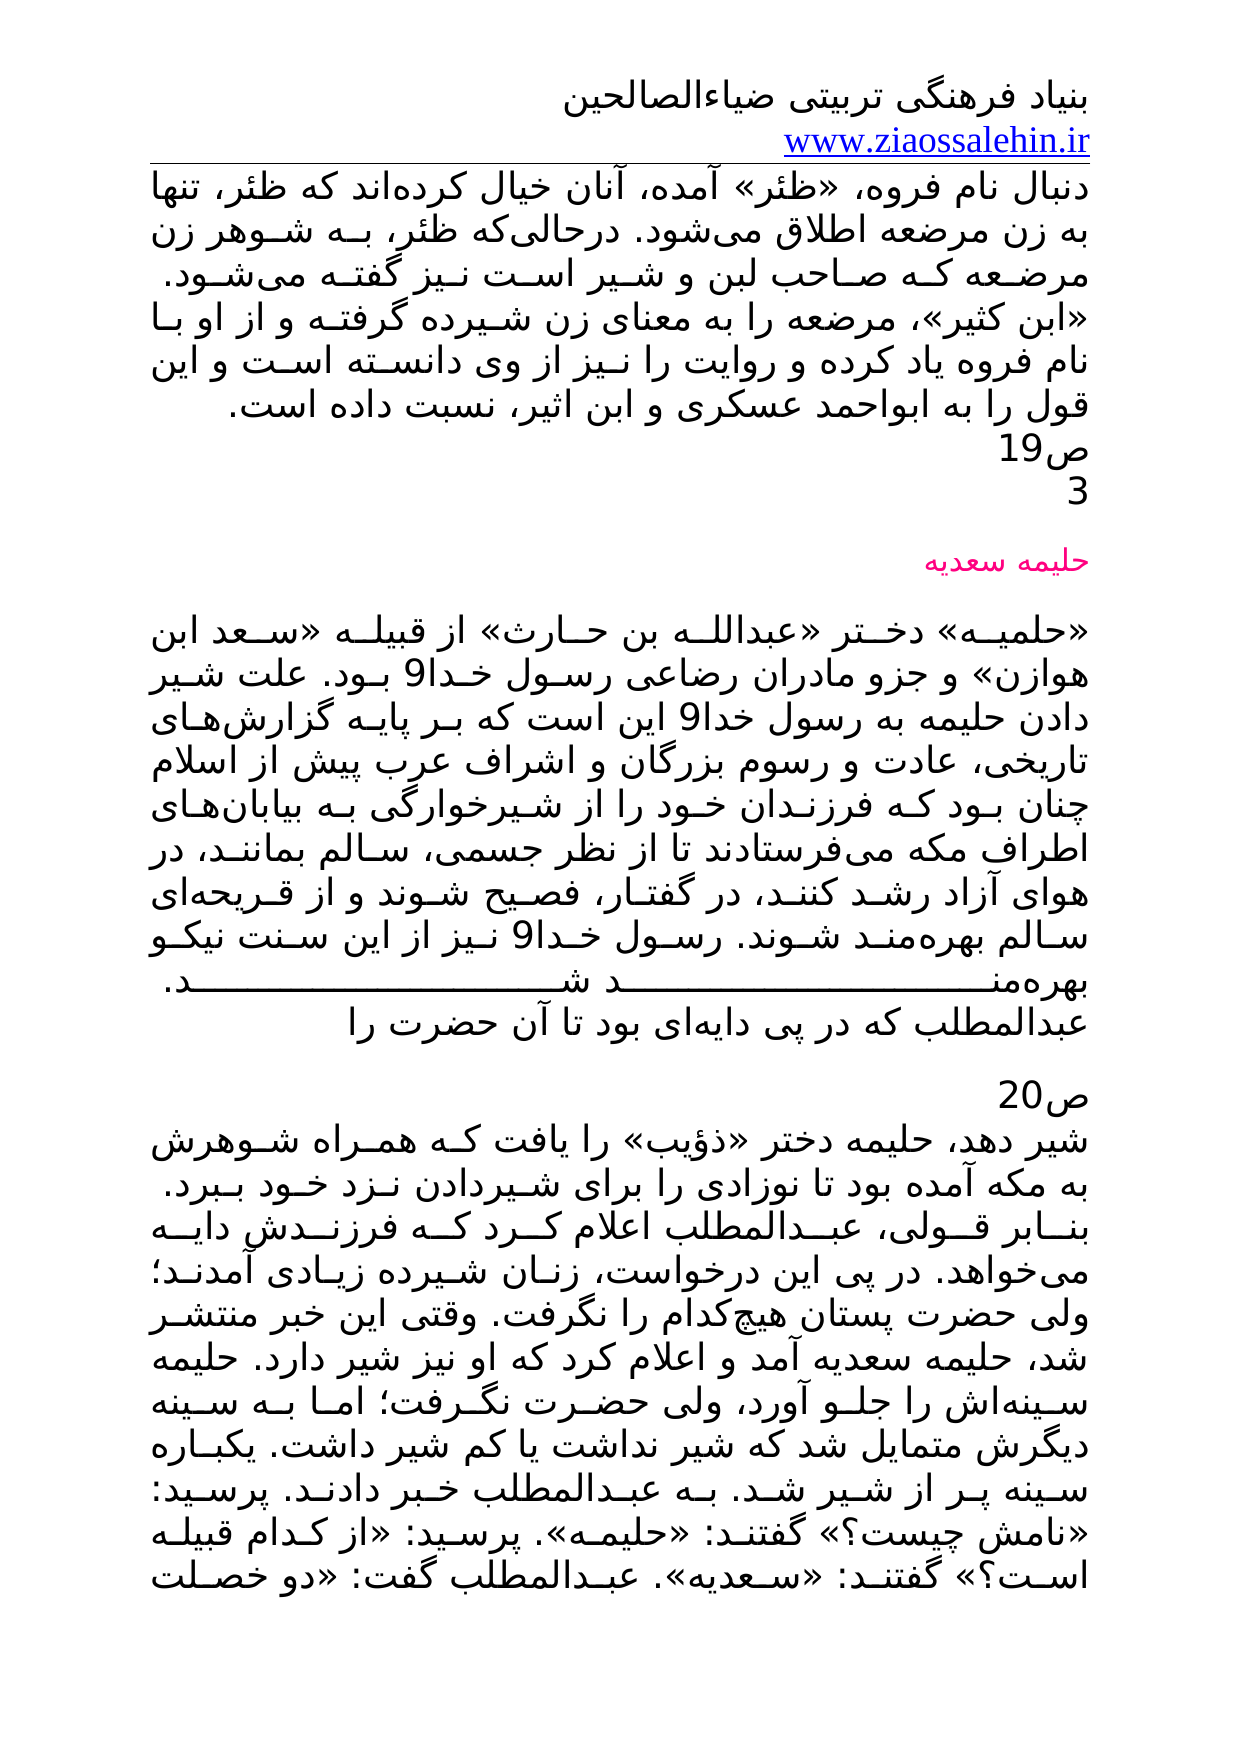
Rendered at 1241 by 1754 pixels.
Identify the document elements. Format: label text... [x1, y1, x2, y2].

text «حلمیه» دختر «عبد‌الله بن حارث» از قبیله «سعد ابن هوازن» و جزو مادران رضاعی رسول خدا‌9 بود. علت شیر دادن حلیمه به رسول خدا9 این است که بر پایه گزارش‌های تاریخی، عادت و رسوم بزرگان و اشراف عرب پیش از اسلام چنان بود که فرزندان خود را از شیرخوارگی به بیابان‌های اطراف مکه می‌فرستادند تا از نظر جسمی، سالم بمانند، در هوای آزاد رشد کنند، در گفتار، فصیح شوند و از قریحه‌ای سالم بهره‌مند شوند. رسول خدا‌9 نیز از این سنت نیکو بهره‌مند شد. عبدالمطلب که در پی دایه‌ای بود تا آن حضرت را [150, 608, 1090, 1045]
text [150, 164, 1090, 426]
text ص19 3 [150, 426, 1090, 513]
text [150, 1074, 1090, 1598]
subtitle حلیمه سعدیه [150, 543, 1090, 579]
